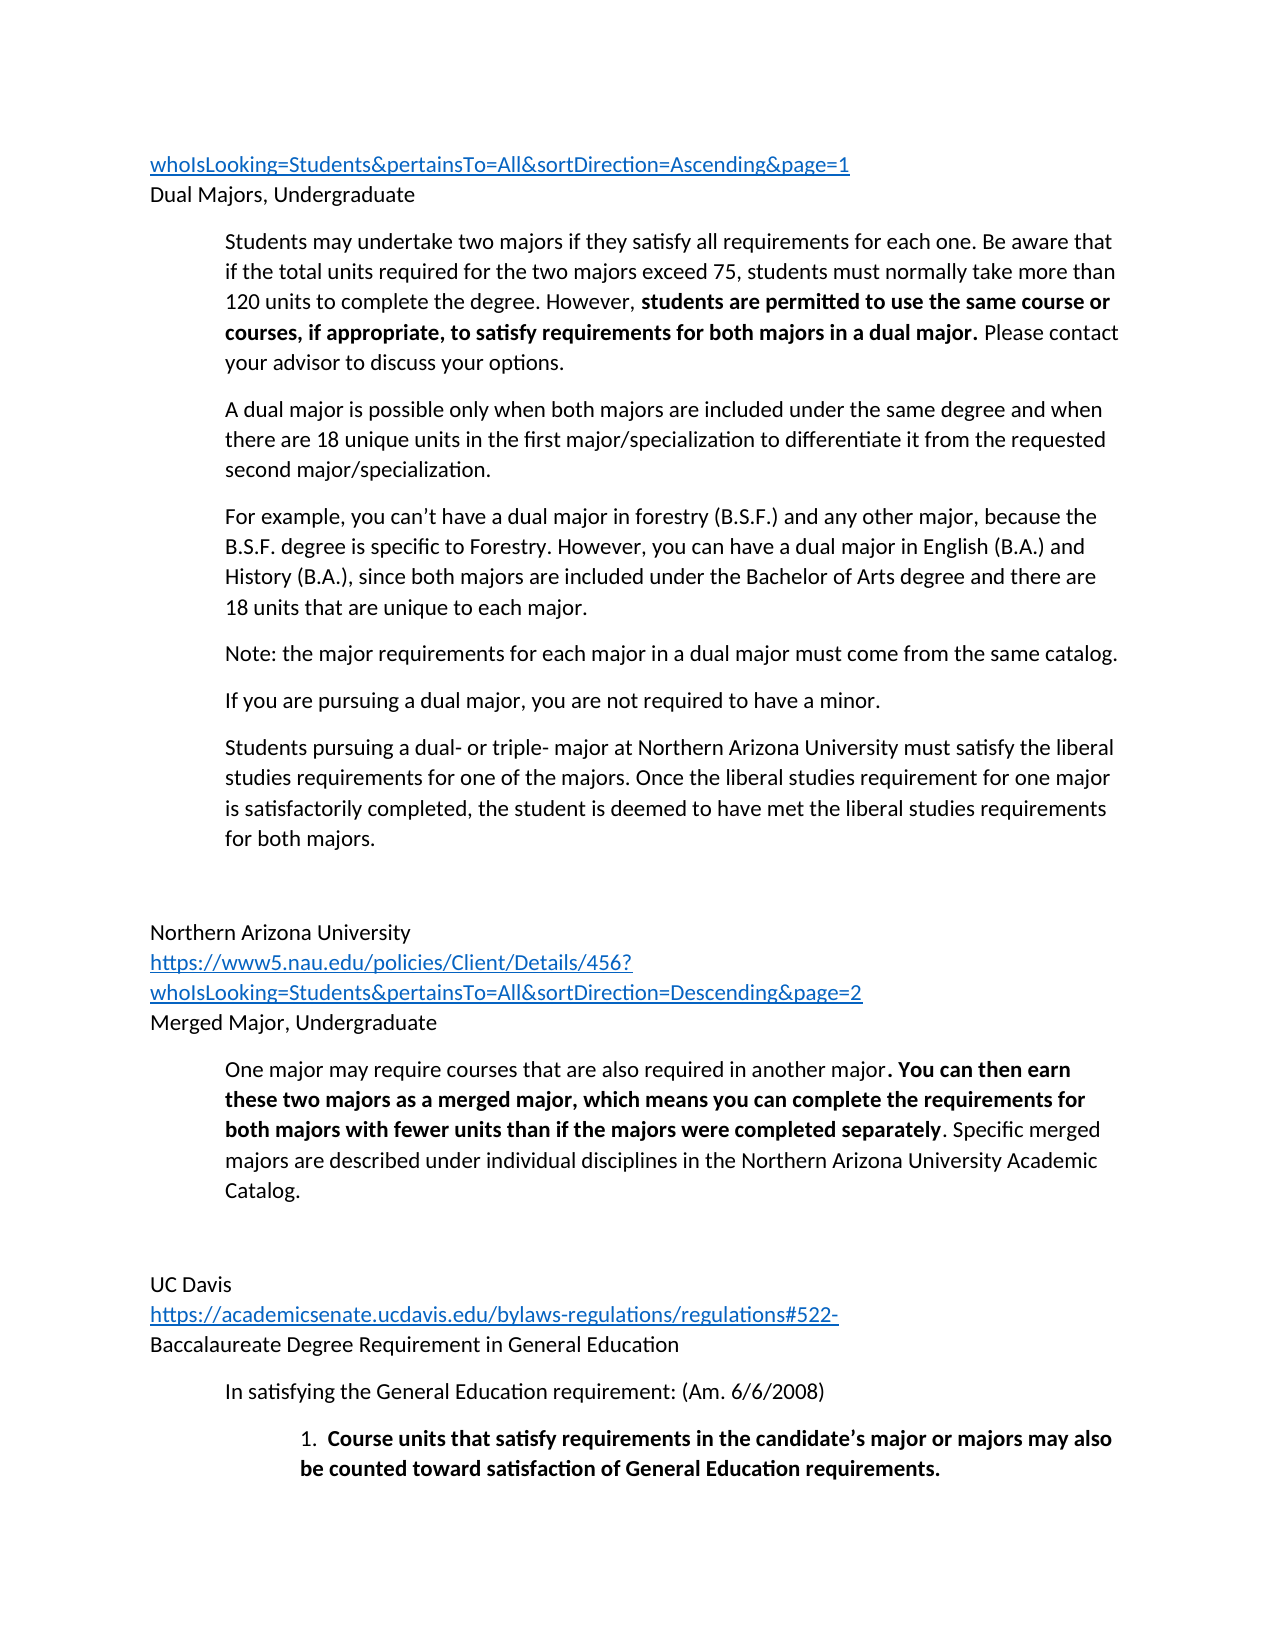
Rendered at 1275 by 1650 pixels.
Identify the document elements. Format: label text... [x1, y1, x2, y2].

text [150, 150, 1125, 208]
text A dual major is possible only when both majors are included under the same degree and when there are 18 unique units in the first major/specialization to differentiate it from the requested second major/specialization. [225, 395, 1125, 483]
text For example, you can’t have a dual major in forestry (B.S.F.) and any other major, because the B.S.F. degree is specific to Forestry. However, you can have a dual major in English (B.A.) and History (B.A.), since both majors are included under the Bachelor of Arts degree and there are 18 units that are unique to each major. [225, 502, 1125, 621]
text Students may undertake two majors if they satisfy all requirements for each one. Be aware that if the total units required for the two majors exceed 75, students must normally take more than 120 units to complete the degree. However, students are permitted to use the same course or courses, if appropriate, to satisfy requirements for both majors in a dual major. Please contact your advisor to discuss your options. [225, 227, 1125, 376]
text Northern Arizona University https://www5.nau.edu/policies/Client/Details/456?whoIsLooking=Students&pertainsTo=All&sortDirection=Descending&page=2 Merged Major, Undergraduate [150, 918, 1125, 1036]
text One major may require courses that are also required in another major. You can then earn these two majors as a merged major, which means you can complete the requirements for both majors with fewer units than if the majors were completed separately. Specific merged majors are described under individual disciplines in the Northern Arizona University Academic Catalog. [225, 1055, 1125, 1204]
text Students pursuing a dual- or triple- major at Northern Arizona University must satisfy the liberal studies requirements for one of the majors. Once the liberal studies requirement for one major is satisfactorily completed, the student is deemed to have met the liberal studies requirements for both majors. [225, 733, 1125, 852]
text In satisfying the General Education requirement: (Am. 6/6/2008) [225, 1377, 1125, 1405]
text Note: the major requirements for each major in a dual major must come from the same catalog. [225, 639, 1125, 668]
text UC Davis https://academicsenate.ucdavis.edu/bylaws-regulations/regulations#522- Baccalaureate Degree Requirement in General Education [150, 1270, 1125, 1358]
list 1. Course units that satisfy requirements in the candidate’s major or majors may also be counted toward satisfaction of General Education requirements. [300, 1424, 1125, 1482]
text If you are pursuing a dual major, you are not required to have a minor. [225, 686, 1125, 714]
